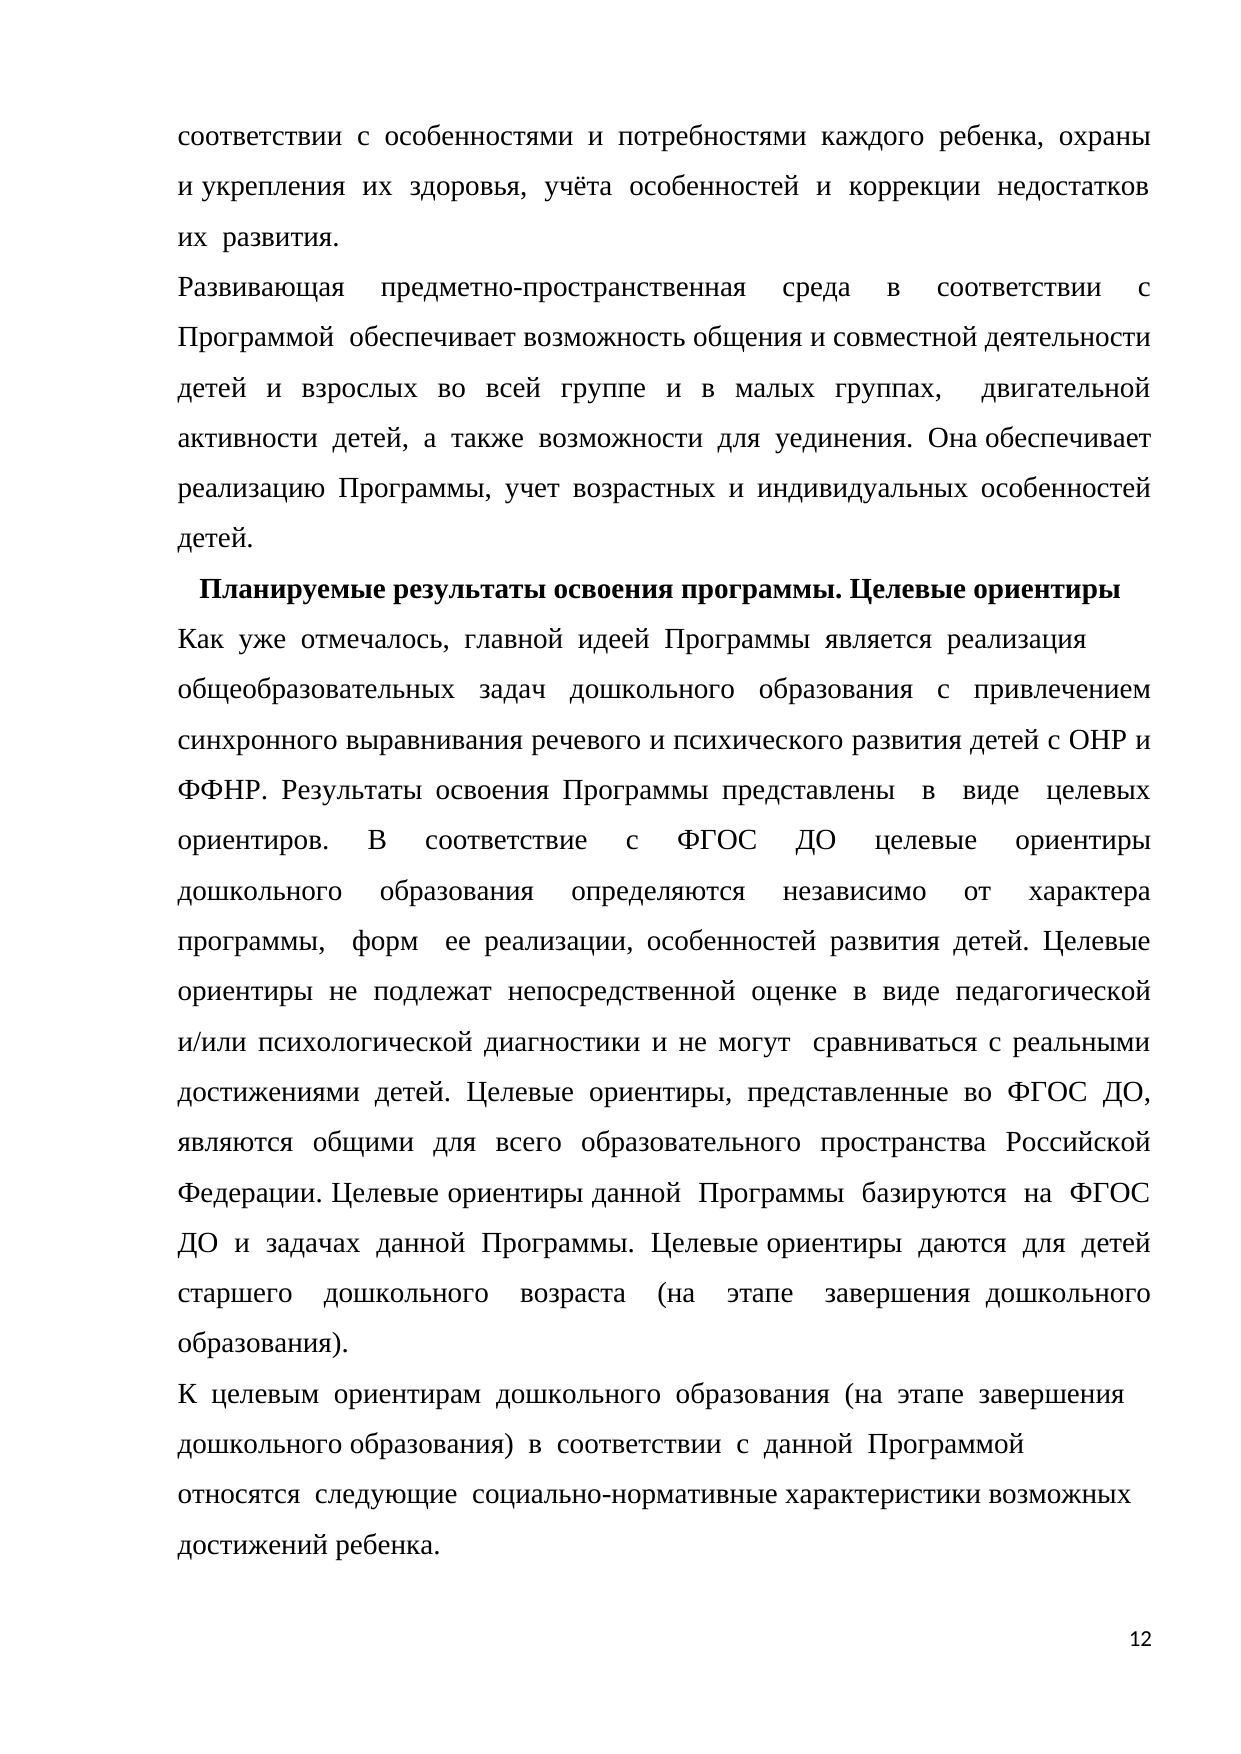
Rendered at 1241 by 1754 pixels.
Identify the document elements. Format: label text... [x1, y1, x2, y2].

text Как уже отмечалось, главной идеей Программы является реализация [177, 621, 1152, 655]
text Планируемые результаты освоения программы. Целевые ориентиры [177, 571, 1152, 604]
text Развивающая предметно-пространственная среда в соответствии с Программой обеспечивает возможность общения и совместной деятельности детей и взрослых во всей группе и в малых группах, двигательной активности детей, а также возможности для уединения. Она обеспечивает реализацию Программы, учет возрастных и индивидуальных особенностей детей. [177, 269, 1152, 554]
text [177, 118, 1152, 252]
text К целевым ориентирам дошкольного образования (на этапе завершения дошкольного образования) в соответствии с данной Программой относятся следующие социально-нормативные характеристики возможных достижений ребенка. [177, 1376, 1152, 1560]
text общеобразовательных задач дошкольного образования с привлечением синхронного выравнивания речевого и психического развития детей с ОНР и ФФНР. Результаты освоения Программы представлены в виде целевых ориентиров. В соответствие с ФГОС ДО целевые ориентиры дошкольного образования определяются независимо от характера программы, форм ее реализации, особенностей развития детей. Целевые ориентиры не подлежат непосредственной оценке в виде педагогической и/или психологической диагностики и не могут сравниваться с реальными достижениями детей. Целевые ориентиры, представленные во ФГОС ДО, являются общими для всего образовательного пространства Российской Федерации. Целевые ориентиры данной Программы базируются на ФГОС ДО и задачах данной Программы. Целевые ориентиры даются для детей старшего дошкольного возраста (на этапе завершения дошкольного образования). [177, 672, 1152, 1359]
